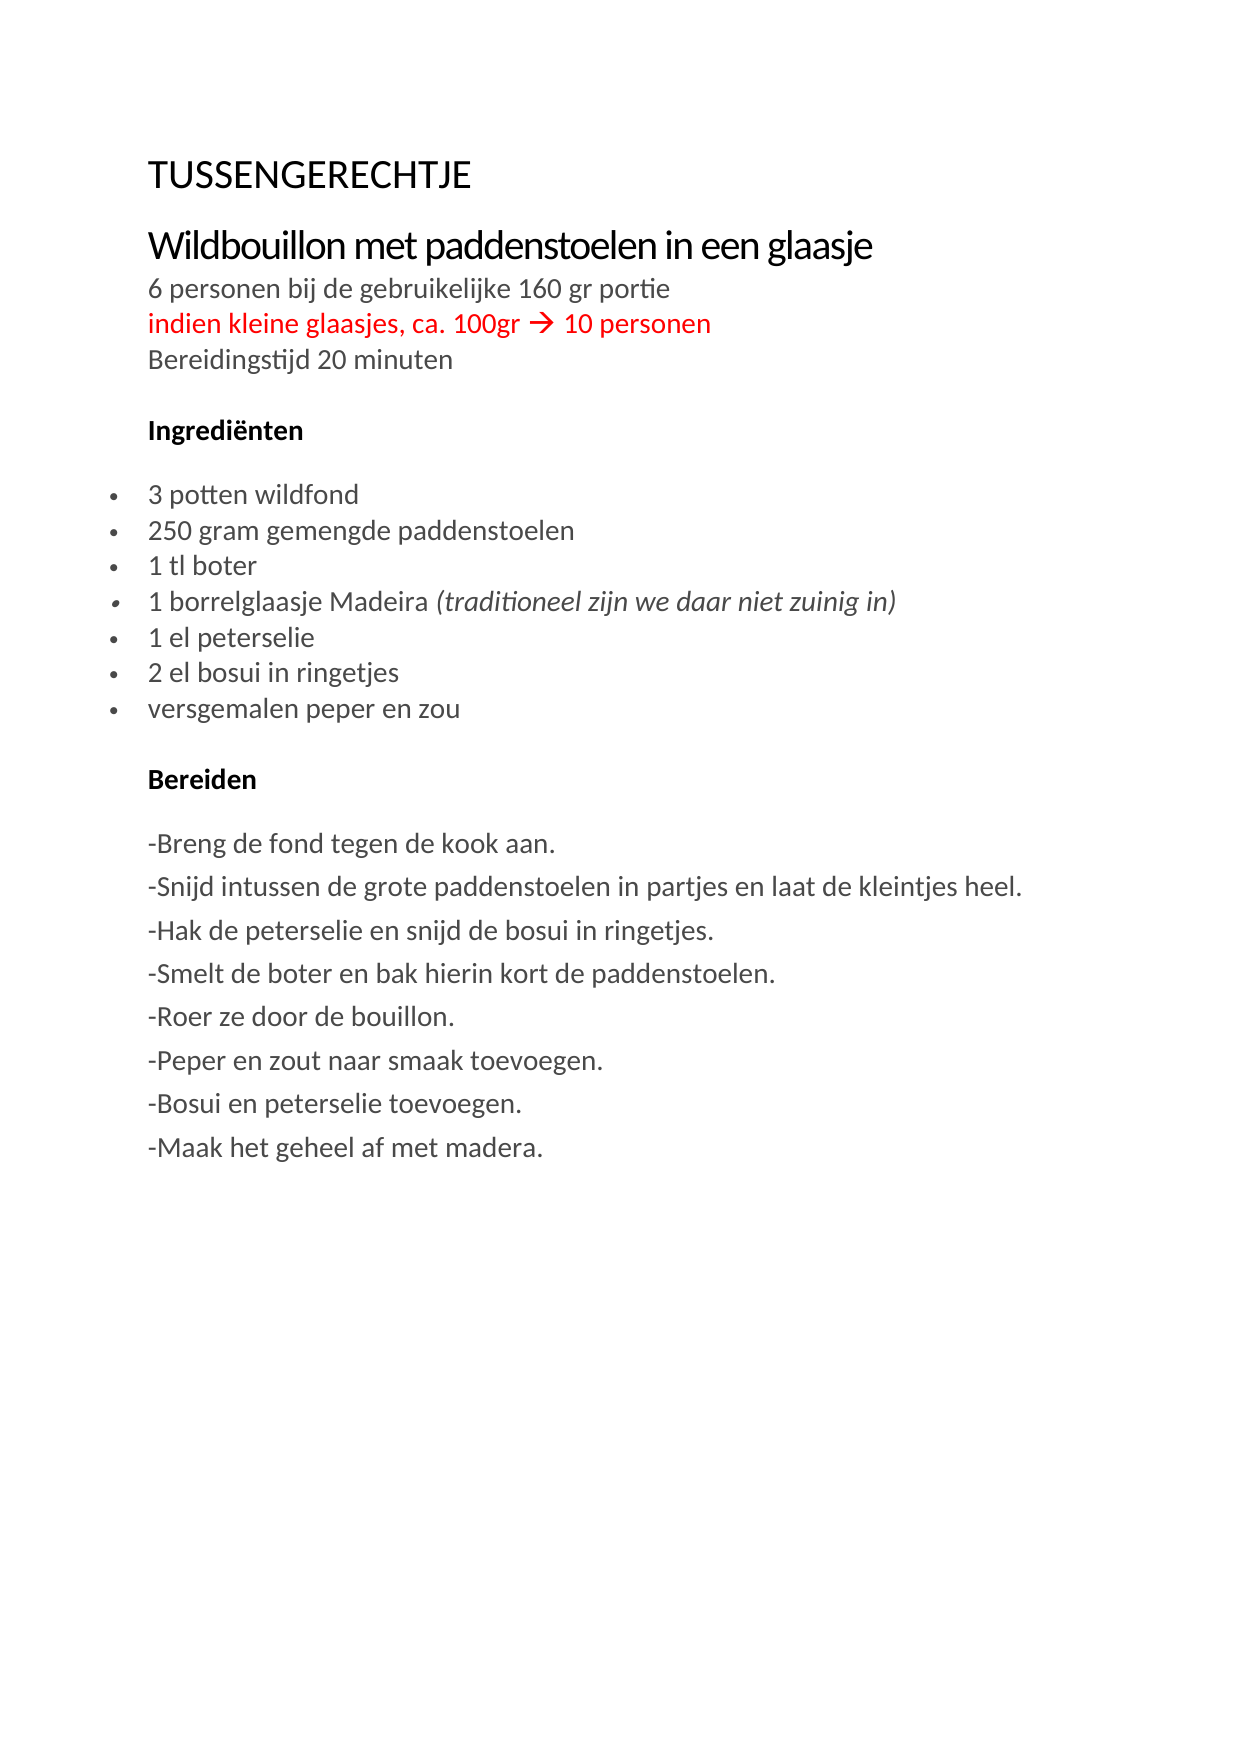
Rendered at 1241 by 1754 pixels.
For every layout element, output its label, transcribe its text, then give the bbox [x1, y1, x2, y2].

text -Hak de peterselie en snijd de bosui in ringetjes. [148, 912, 1093, 947]
list 1 tl boter [110, 547, 1093, 583]
text Bereiden [148, 761, 1093, 825]
text -Bosui en peterselie toevoegen. [148, 1085, 1093, 1121]
list 2 el bosui in ringetjes [110, 654, 1093, 690]
text -Maak het geheel af met madera. [148, 1129, 1093, 1164]
list 250 gram gemengde paddenstoelen [110, 512, 1093, 547]
text -Peper en zout naar smaak toevoegen. [148, 1042, 1093, 1078]
text 6 personen bij de gebruikelijke 160 gr portie [148, 270, 1211, 306]
list 1 borrelglaasje Madeira (traditioneel zijn we daar niet zuinig in) [110, 583, 1093, 619]
text TUSSENGERECHTJE [148, 148, 1166, 198]
list versgemalen peper en zou [110, 690, 1093, 726]
text -Smelt de boter en bak hierin kort de paddenstoelen. [148, 955, 1093, 991]
text -Snijd intussen de grote paddenstoelen in partjes en laat de kleintjes heel. [148, 868, 1093, 904]
text indien kleine glaasjes, ca. 100gr 10 personen Bereidingstijd 20 minuten [148, 306, 1211, 377]
list 3 potten wildfond [110, 476, 1093, 512]
text Wildbouillon met paddenstoelen in een glaasje [148, 219, 1093, 270]
text Ingrediënten [148, 412, 1093, 476]
text -Roer ze door de bouillon. [148, 998, 1093, 1034]
text -Breng de fond tegen de kook aan. [148, 825, 1166, 860]
list 1 el peterselie [110, 619, 1093, 654]
